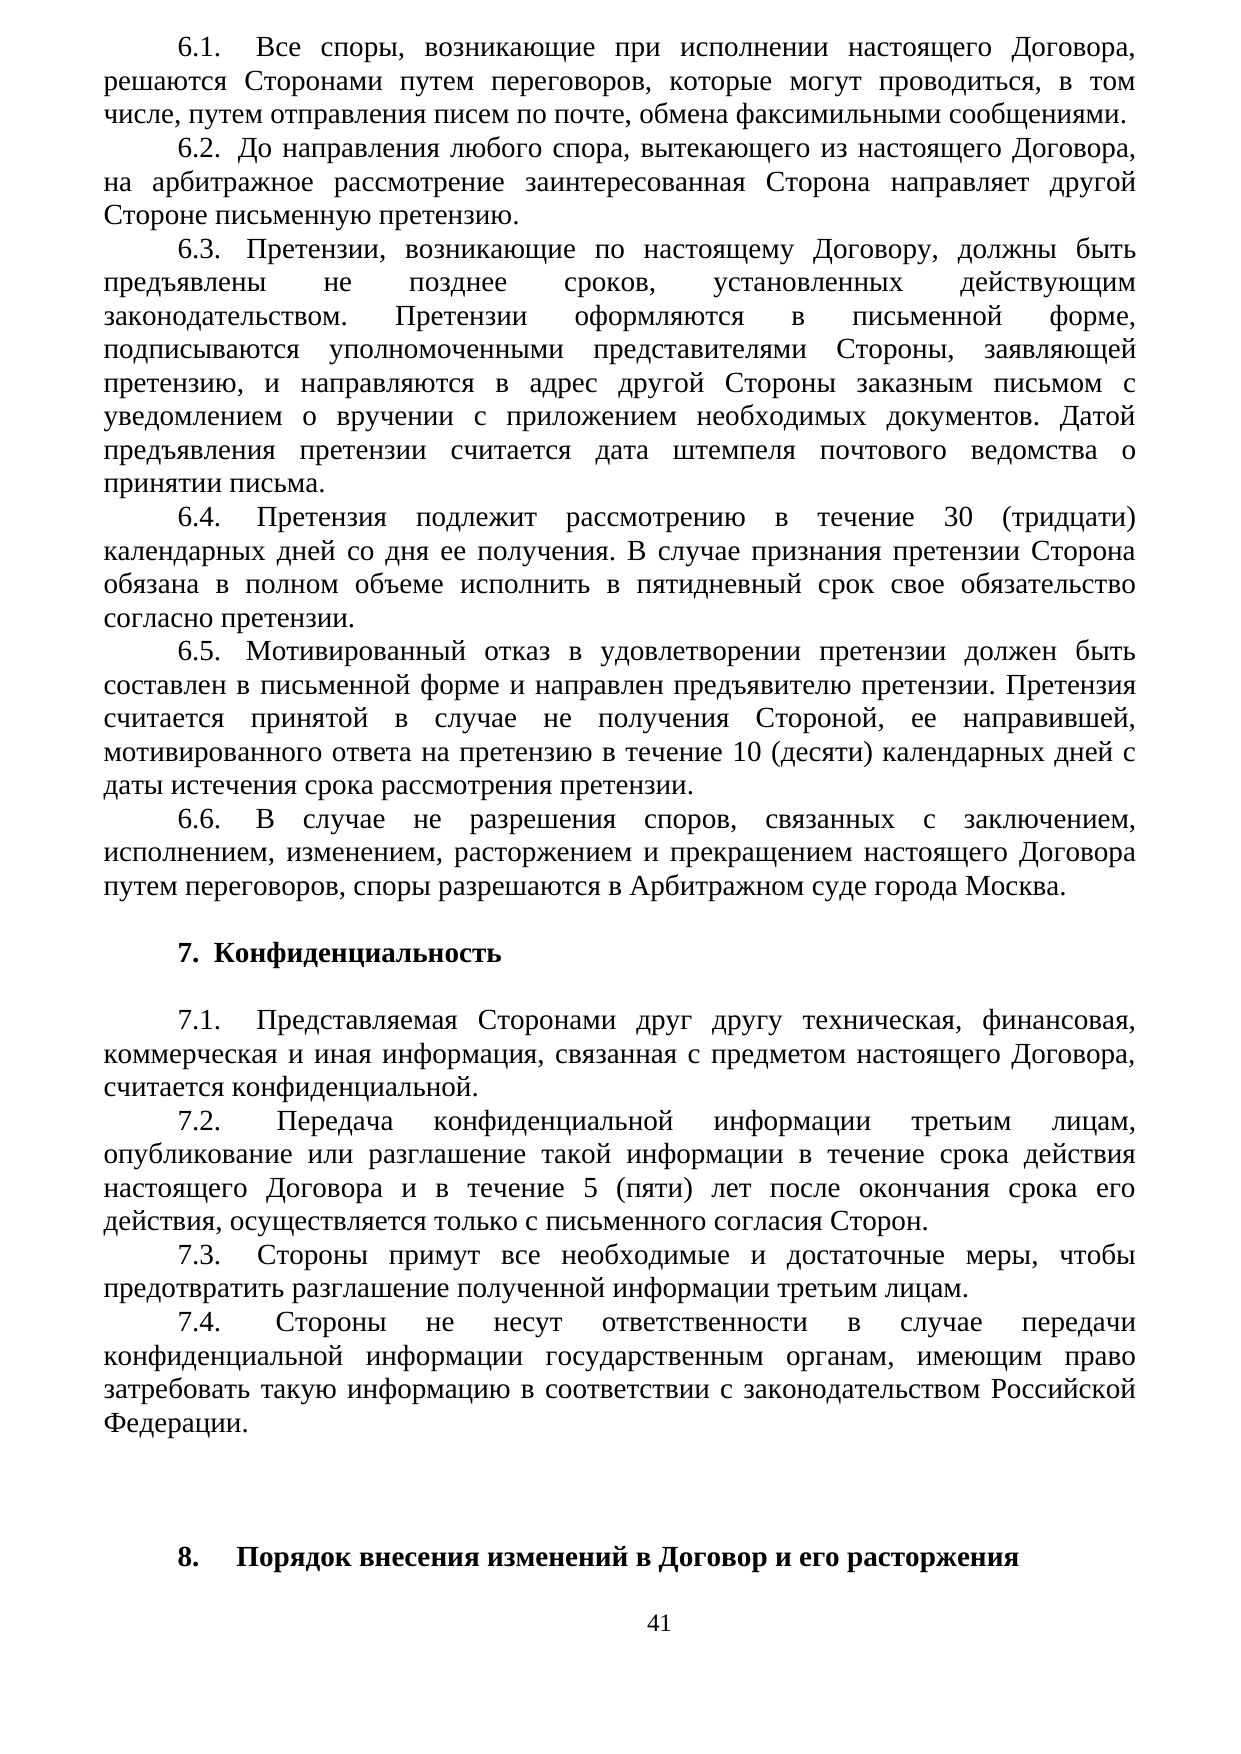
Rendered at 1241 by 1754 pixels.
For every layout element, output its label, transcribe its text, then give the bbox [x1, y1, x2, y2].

list Все споры, возникающие при исполнении настоящего Договора, решаются Сторонами путем переговоров, которые могут проводиться, в том числе, путем отправления писем по почте, обмена факсимильными сообщениями. [103, 29, 1137, 130]
list В случае не разрешения споров, связанных с заключением, исполнением, изменением, расторжением и прекращением настоящего Договора путем переговоров, споры разрешаются в Арбитражном суде города Москва. [103, 801, 1137, 902]
list До направления любого спора, вытекающего из настоящего Договора, на арбитражное рассмотрение заинтересованная Сторона направляет другой Стороне письменную претензию. [103, 130, 1137, 231]
list Порядок внесения изменений в Договор и его расторжения [103, 1539, 1137, 1572]
list Представляемая Сторонами друг другу техническая, финансовая, коммерческая и иная информация, связанная с предметом настоящего Договора, считается конфиденциальной. [103, 1002, 1137, 1103]
text 7. Конфиденциальность [103, 935, 1137, 969]
list Претензия подлежит рассмотрению в течение 30 (тридцати) календарных дней со дня ее получения. В случае признания претензии Сторона обязана в полном объеме исполнить в пятидневный срок свое обязательство согласно претензии. [103, 499, 1137, 633]
list Стороны примут все необходимые и достаточные меры, чтобы предотвратить разглашение полученной информации третьим лицам. [103, 1237, 1137, 1304]
list Претензии, возникающие по настоящему Договору, должны быть предъявлены не позднее сроков, установленных действующим законодательством. Претензии оформляются в письменной форме, подписываются уполномоченными представителями Стороны, заявляющей претензию, и направляются в адрес другой Стороны заказным письмом с уведомлением о вручении с приложением необходимых документов. Датой предъявления претензии считается дата штемпеля почтового ведомства о принятии письма. [103, 231, 1137, 499]
list Стороны не несут ответственности в случае передачи конфиденциальной информации государственным органам, имеющим право затребовать такую информацию в соответствии с законодательством Российской Федерации. [103, 1304, 1137, 1438]
list Мотивированный отказ в удовлетворении претензии должен быть составлен в письменной форме и направлен предъявителю претензии. Претензия считается принятой в случае не получения Стороной, ее направившей, мотивированного ответа на претензию в течение 10 (десяти) календарных дней с даты истечения срока рассмотрения претензии. [103, 633, 1137, 801]
list Передача конфиденциальной информации третьим лицам, опубликование или разглашение такой информации в течение срока действия настоящего Договора и в течение 5 (пяти) лет после окончания срока его действия, осуществляется только с письменного согласия Сторон. [103, 1103, 1137, 1237]
